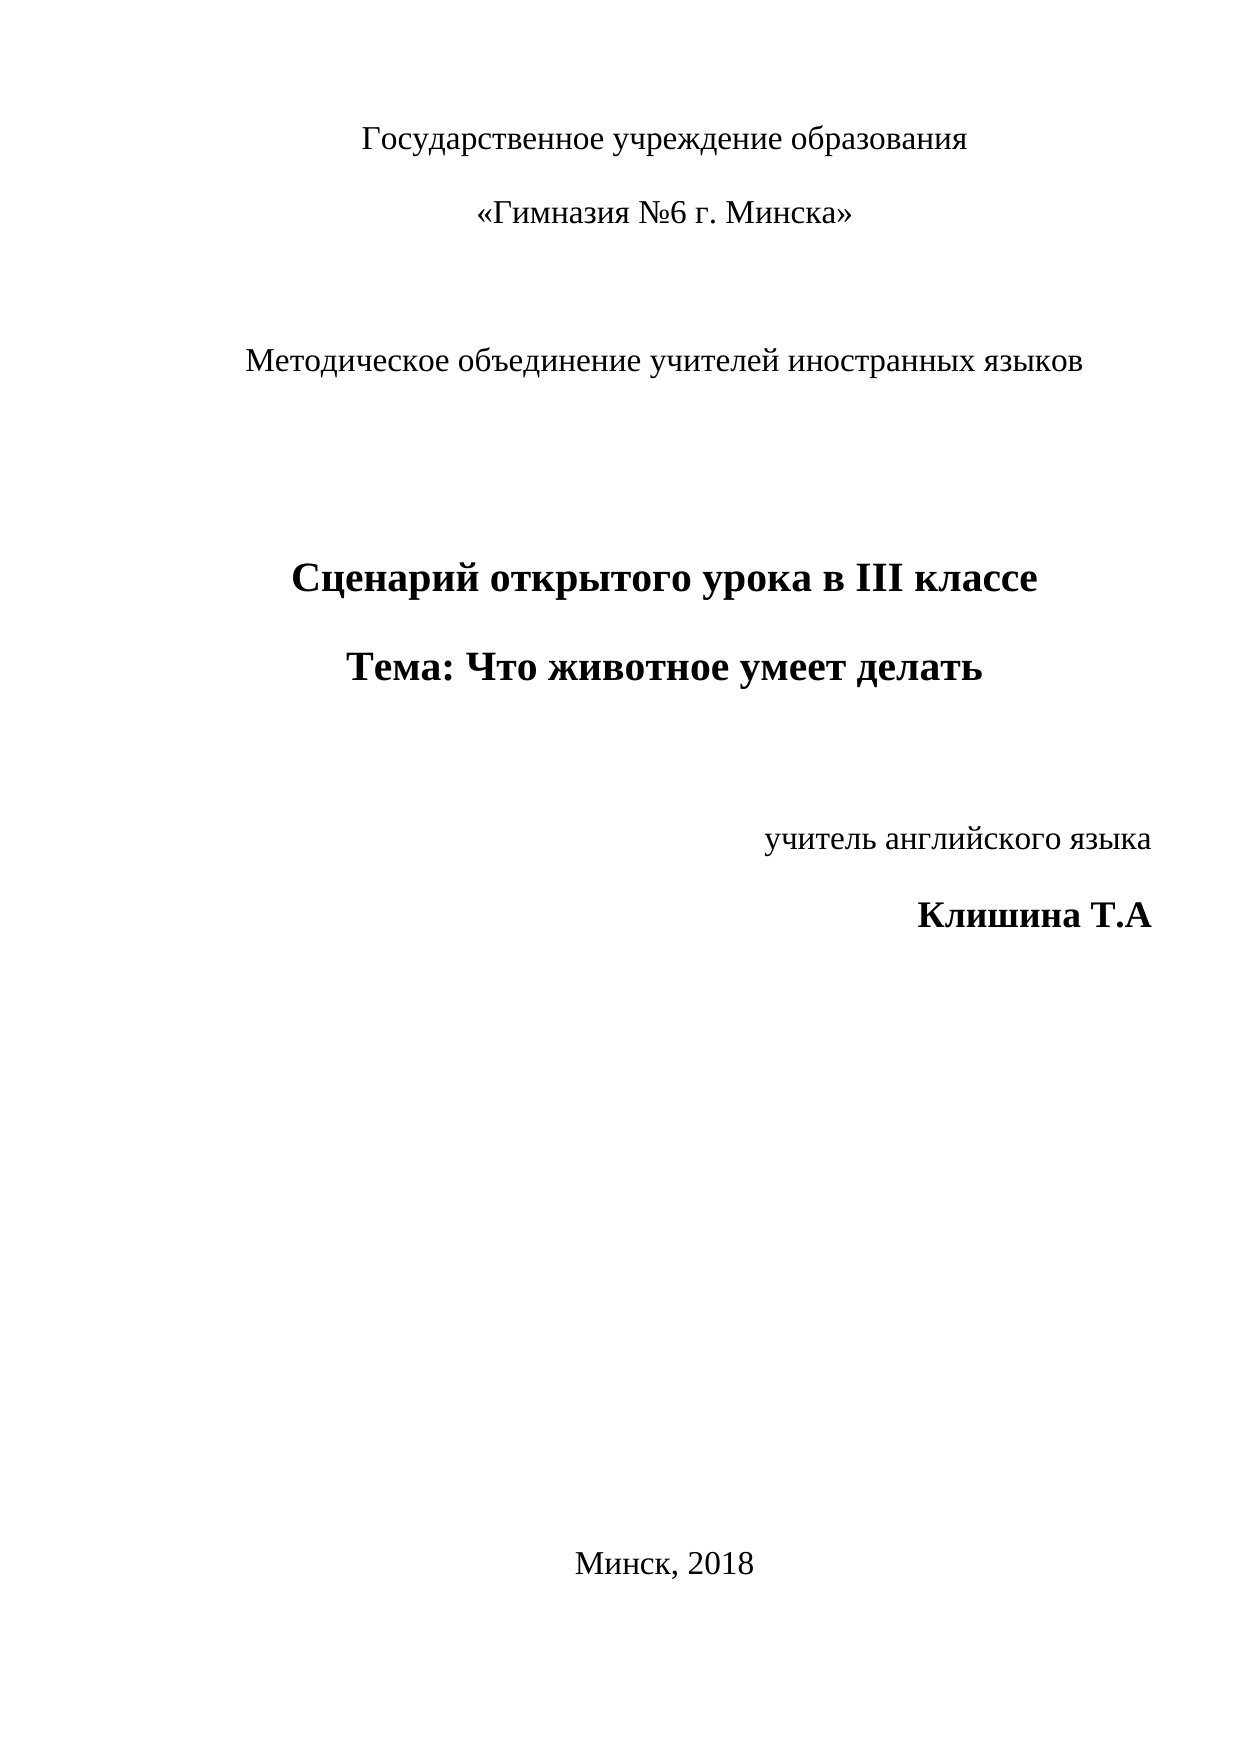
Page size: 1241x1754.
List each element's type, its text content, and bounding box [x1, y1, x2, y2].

text Методическое объединение учителей иностранных языков [177, 341, 1152, 379]
text Сценарий открытого урока в III классе [177, 553, 1152, 601]
text Минск, 2018 [177, 1543, 1152, 1582]
text Клишина Т.А [177, 893, 1152, 936]
text Государственное учреждение образования [177, 118, 1152, 156]
text учитель английского языка [177, 818, 1152, 857]
text «Гимназия №6 г. Минска» [177, 192, 1152, 231]
text Тема: Что животное умеет делать [177, 641, 1152, 689]
